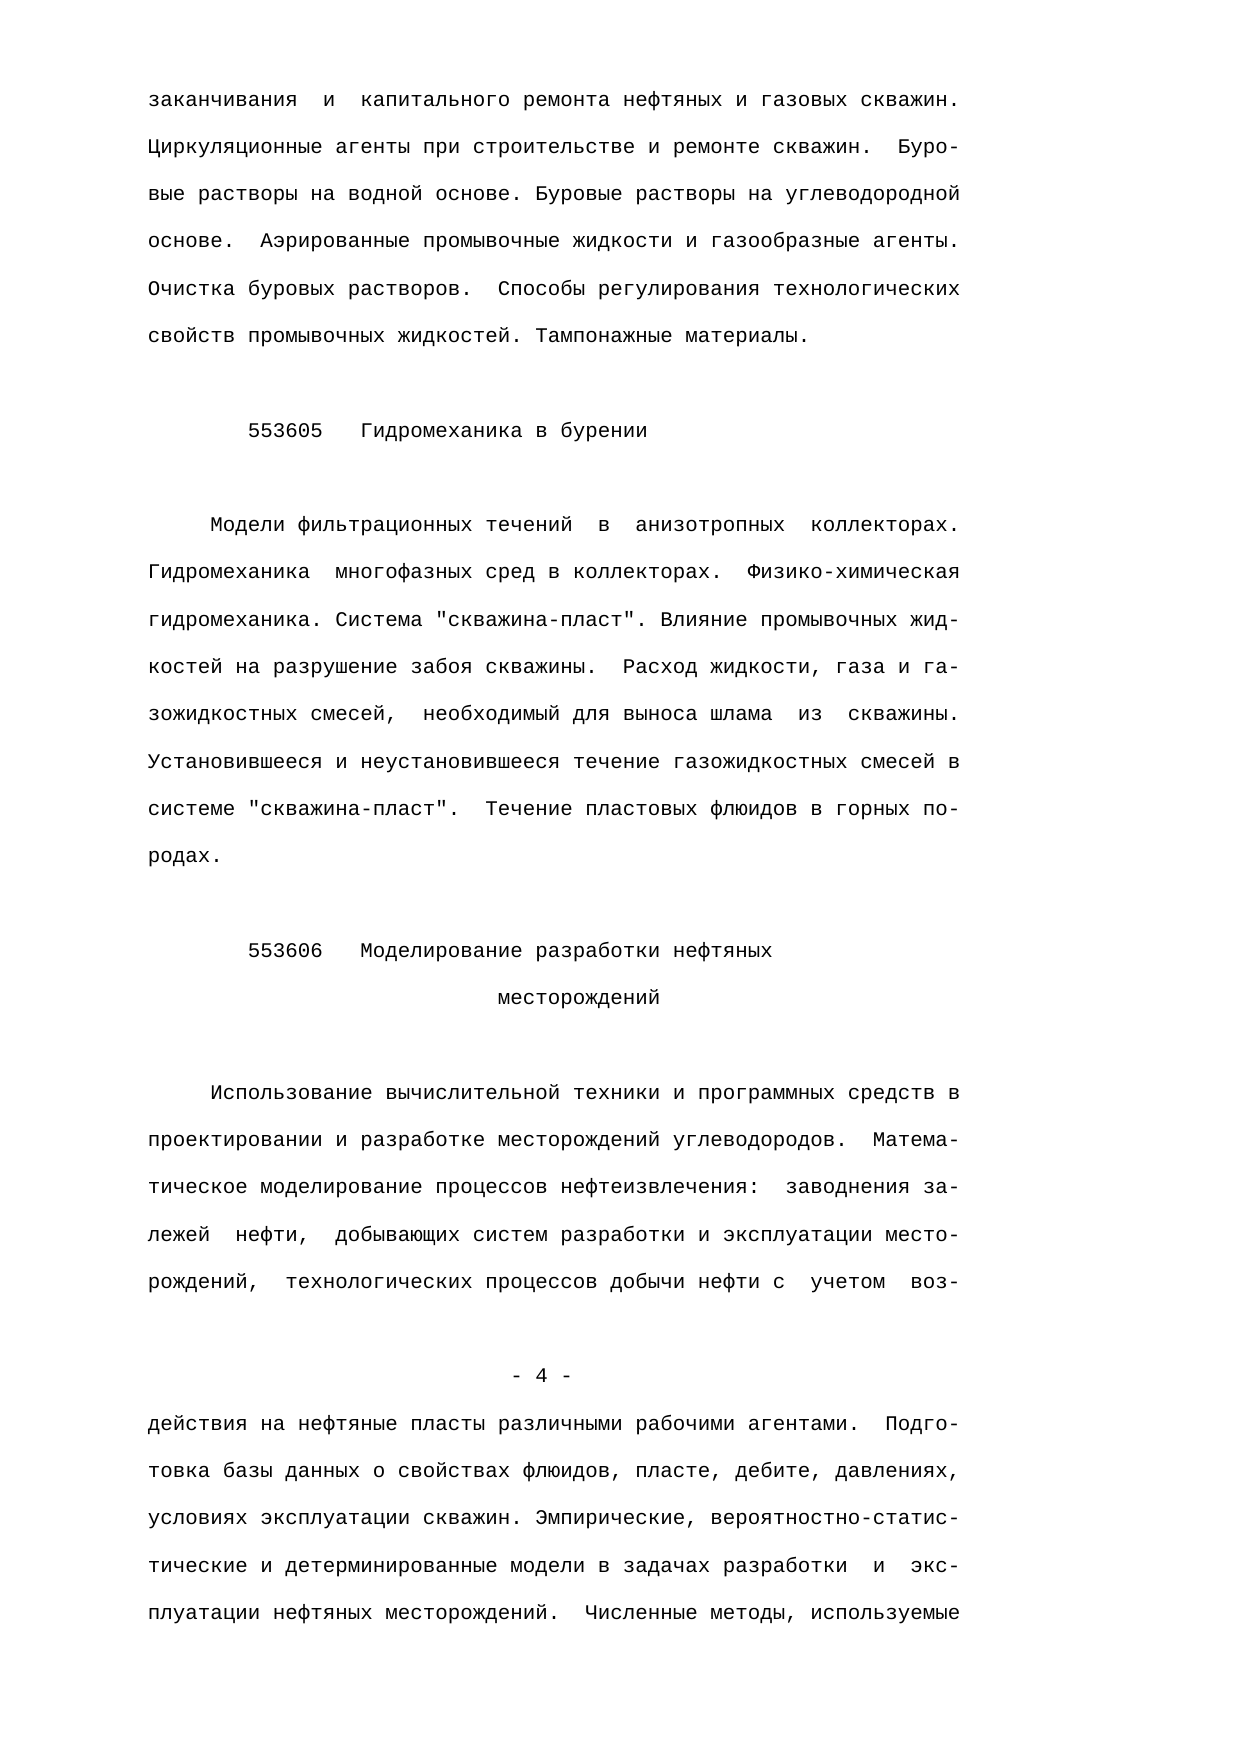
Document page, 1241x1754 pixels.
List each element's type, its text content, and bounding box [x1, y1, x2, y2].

text Очистка буровых растворов. Способы регулирования технологических [148, 278, 1152, 301]
text системе "скважина-пласт". Течение пластовых флюидов в горных по- [148, 798, 1152, 822]
text товка базы данных о свойствах флюидов, пласте, дебите, давлениях, [148, 1460, 1152, 1484]
text 553606 Моделирование разработки нефтяных [148, 940, 1152, 963]
text вые растворы на водной основе. Буровые растворы на углеводородной [148, 183, 1152, 207]
text проектировании и разработке месторождений углеводородов. Матема- [148, 1129, 1152, 1153]
text свойств промывочных жидкостей. Тампонажные материалы. [148, 325, 1152, 349]
text родах. [148, 845, 1152, 869]
text рождений, технологических процессов добычи нефти с учетом воз- [148, 1271, 1152, 1294]
text 553605 Гидромеханика в бурении [148, 420, 1152, 443]
text Установившееся и неустановившееся течение газожидкостных смесей в [148, 751, 1152, 774]
text Использование вычислительной техники и программных средств в [148, 1082, 1152, 1105]
text гидромеханика. Система "скважина-пласт". Влияние промывочных жид- [148, 609, 1152, 632]
text тические и детерминированные модели в задачах разработки и экс- [148, 1555, 1152, 1578]
text тическое моделирование процессов нефтеизвлечения: заводнения за- [148, 1176, 1152, 1200]
text костей на разрушение забоя скважины. Расход жидкости, газа и га- [148, 656, 1152, 680]
text действия на нефтяные пласты различными рабочими агентами. Подго- [148, 1413, 1152, 1436]
text лежей нефти, добывающих систем разработки и эксплуатации место- [148, 1224, 1152, 1247]
text условиях эксплуатации скважин. Эмпирические, вероятностно-статис- [148, 1507, 1152, 1531]
text Циркуляционные агенты при строительстве и ремонте скважин. Буро- [148, 136, 1152, 159]
text месторождений [148, 987, 1152, 1011]
text заканчивания и капитального ремонта нефтяных и газовых скважин. [148, 89, 1152, 112]
text Модели фильтрационных течений в анизотропных коллекторах. [148, 514, 1152, 538]
text плуатации нефтяных месторождений. Численные методы, используемые [148, 1602, 1152, 1626]
text основе. Аэрированные промывочные жидкости и газообразные агенты. [148, 231, 1152, 254]
text зожидкостных смесей, необходимый для выноса шлама из скважины. [148, 703, 1152, 727]
text Гидромеханика многофазных сред в коллекторах. Физико-химическая [148, 562, 1152, 585]
text - 4 - [148, 1366, 1152, 1389]
